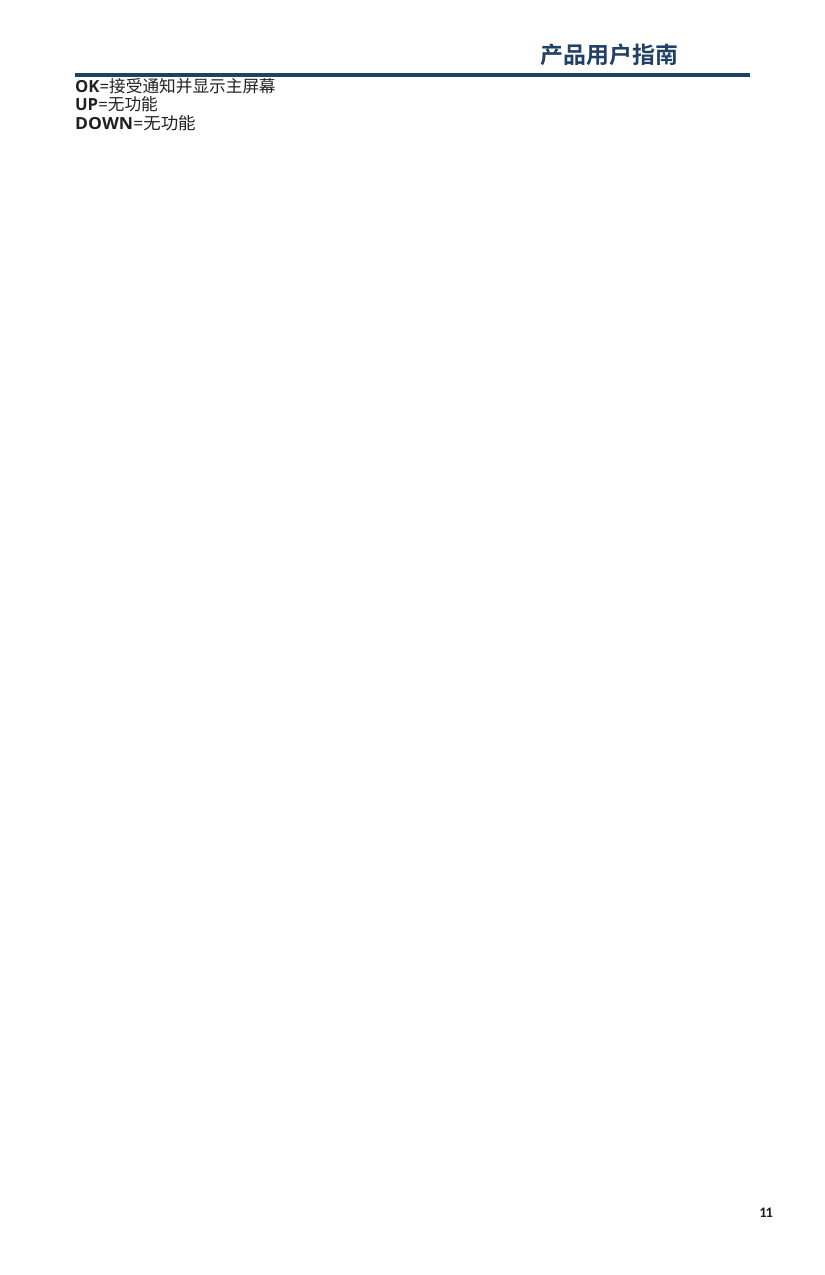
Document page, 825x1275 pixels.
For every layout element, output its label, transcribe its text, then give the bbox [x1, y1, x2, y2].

text OK=接受通知并显示主屏幕 [75, 77, 779, 96]
text DOWN=无功能 [75, 114, 779, 134]
text UP=无功能 [75, 96, 779, 114]
